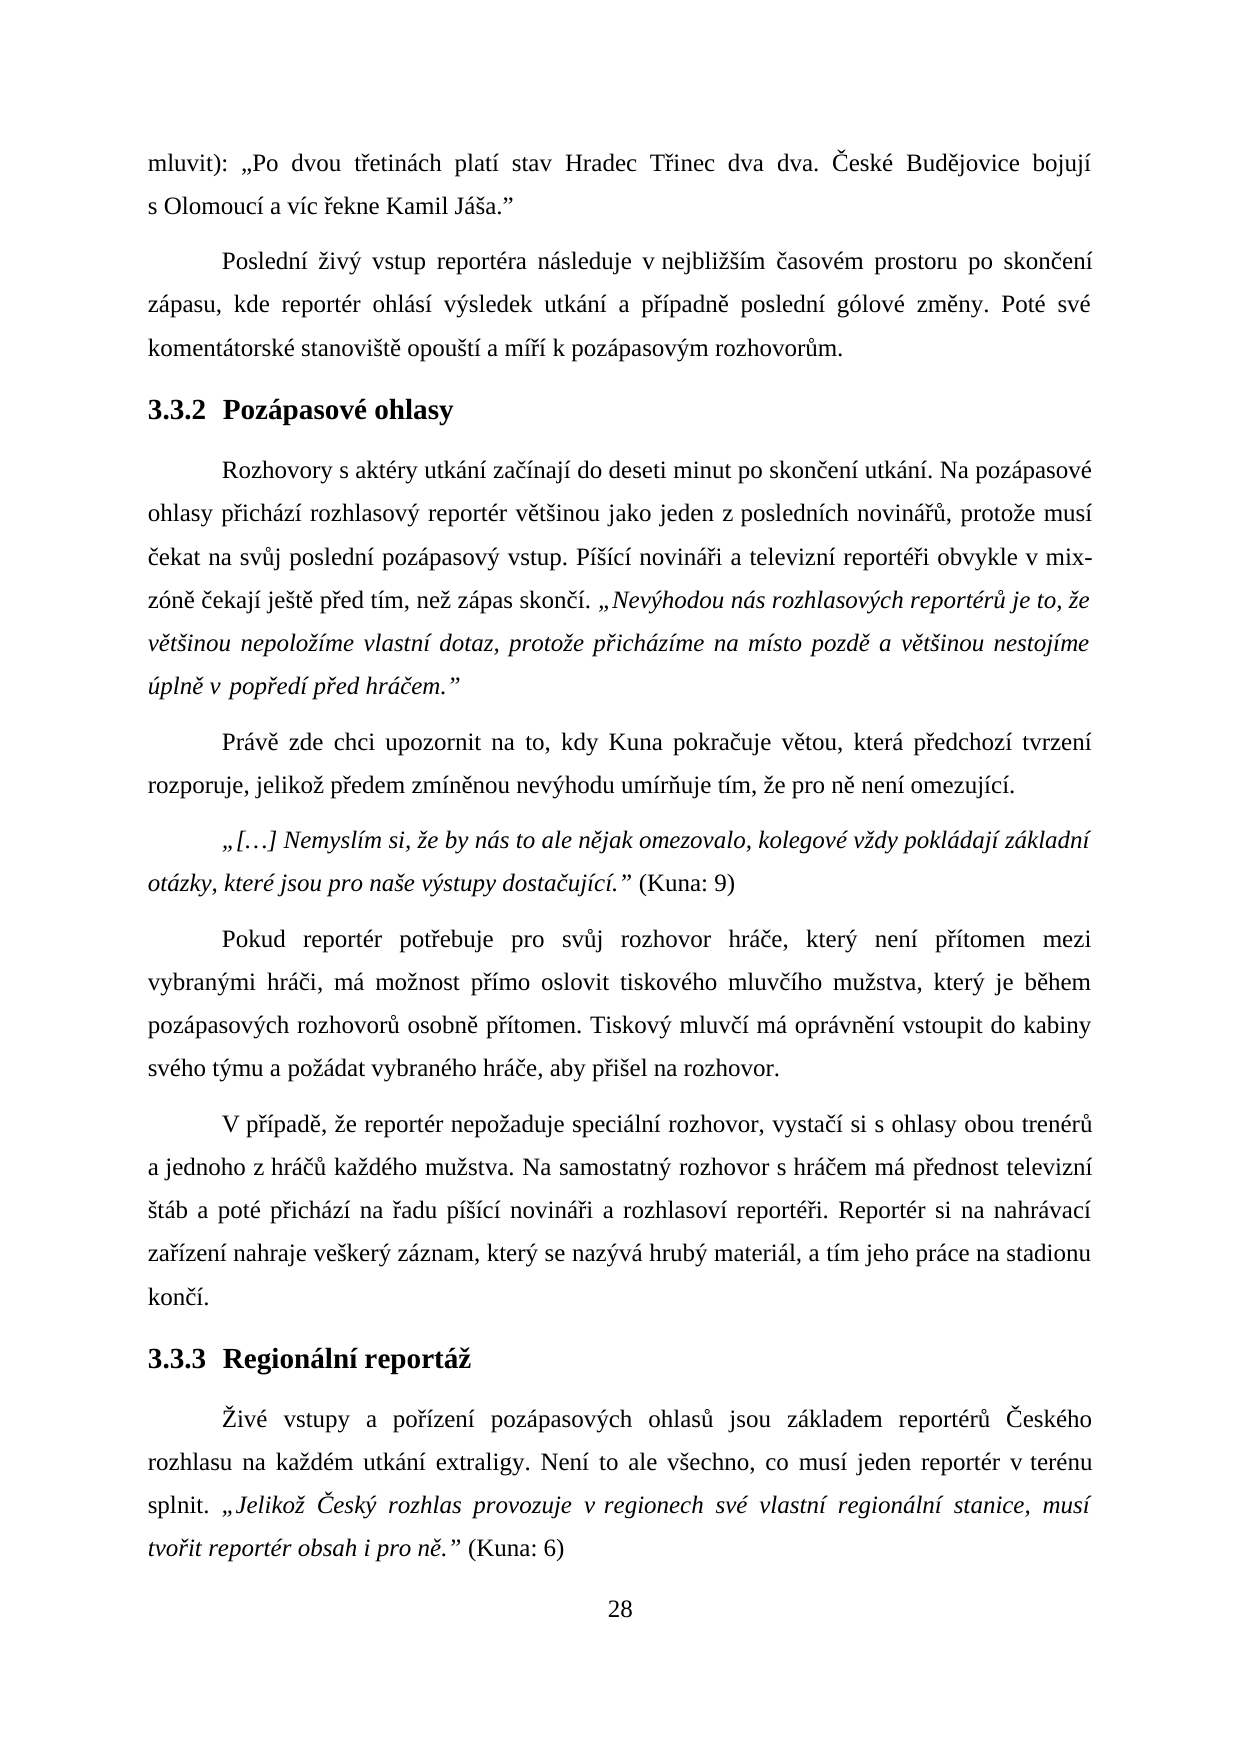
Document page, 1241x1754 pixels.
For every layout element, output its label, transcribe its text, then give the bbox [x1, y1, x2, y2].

subtitle Regionální reportáž [148, 1341, 1092, 1375]
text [148, 148, 1092, 219]
text V případě, že reportér nepožaduje speciální rozhovor, vystačí si s ohlasy obou trenérů a jednoho z hráčů každého mužstva. Na samostatný rozhovor s hráčem má přednost televizní štáb a poté přichází na řadu píšící novináři a rozhlasoví reportéři. Reportér si na nahrávací zařízení nahraje veškerý záznam, který se nazývá hrubý materiál, a tím jeho práce na stadionu končí. [148, 1109, 1092, 1310]
text „[…] Nemyslím si, že by nás to ale nějak omezovalo, kolegové vždy pokládají základní otázky, které jsou pro naše výstupy dostačující.” (Kuna: 9) [148, 825, 1092, 897]
text Právě zde chci upozornit na to, kdy Kuna pokračuje větou, která předchozí tvrzení rozporuje, jelikož předem zmíněnou nevýhodu umírňuje tím, že pro ně není omezující. [148, 727, 1092, 798]
text Pokud reportér potřebuje pro svůj rozhovor hráče, který není přítomen mezi vybranými hráči, má možnost přímo oslovit tiskového mluvčího mužstva, který je během pozápasových rozhovorů osobně přítomen. Tiskový mluvčí má oprávnění vstoupit do kabiny svého týmu a požádat vybraného hráče, aby přišel na rozhovor. [148, 924, 1092, 1082]
text Poslední živý vstup reportéra následuje v nejbližším časovém prostoru po skončení zápasu, kde reportér ohlásí výsledek utkání a případně poslední gólové změny. Poté své komentátorské stanoviště opouští a míří k pozápasovým rozhovorům. [148, 246, 1092, 361]
text Živé vstupy a pořízení pozápasových ohlasů jsou základem reportérů Českého rozhlasu na každém utkání extraligy. Není to ale všechno, co musí jeden reportér v terénu splnit. „Jelikož Český rozhlas provozuje v regionech své vlastní regionální stanice, musí tvořit reportér obsah i pro ně.” (Kuna: 6) [148, 1404, 1092, 1562]
subtitle Pozápasové ohlasy [148, 392, 1092, 426]
text Rozhovory s aktéry utkání začínají do deseti minut po skončení utkání. Na pozápasové ohlasy přichází rozhlasový reportér většinou jako jeden z posledních novinářů, protože musí čekat na svůj poslední pozápasový vstup. Píšící novináři a televizní reportéři obvykle v mix-zóně čekají ještě před tím, než zápas skončí. „Nevýhodou nás rozhlasových reportérů je to, že většinou nepoložíme vlastní dotaz, protože přicházíme na místo pozdě a většinou nestojíme úplně v popředí před hráčem.” [148, 455, 1092, 700]
